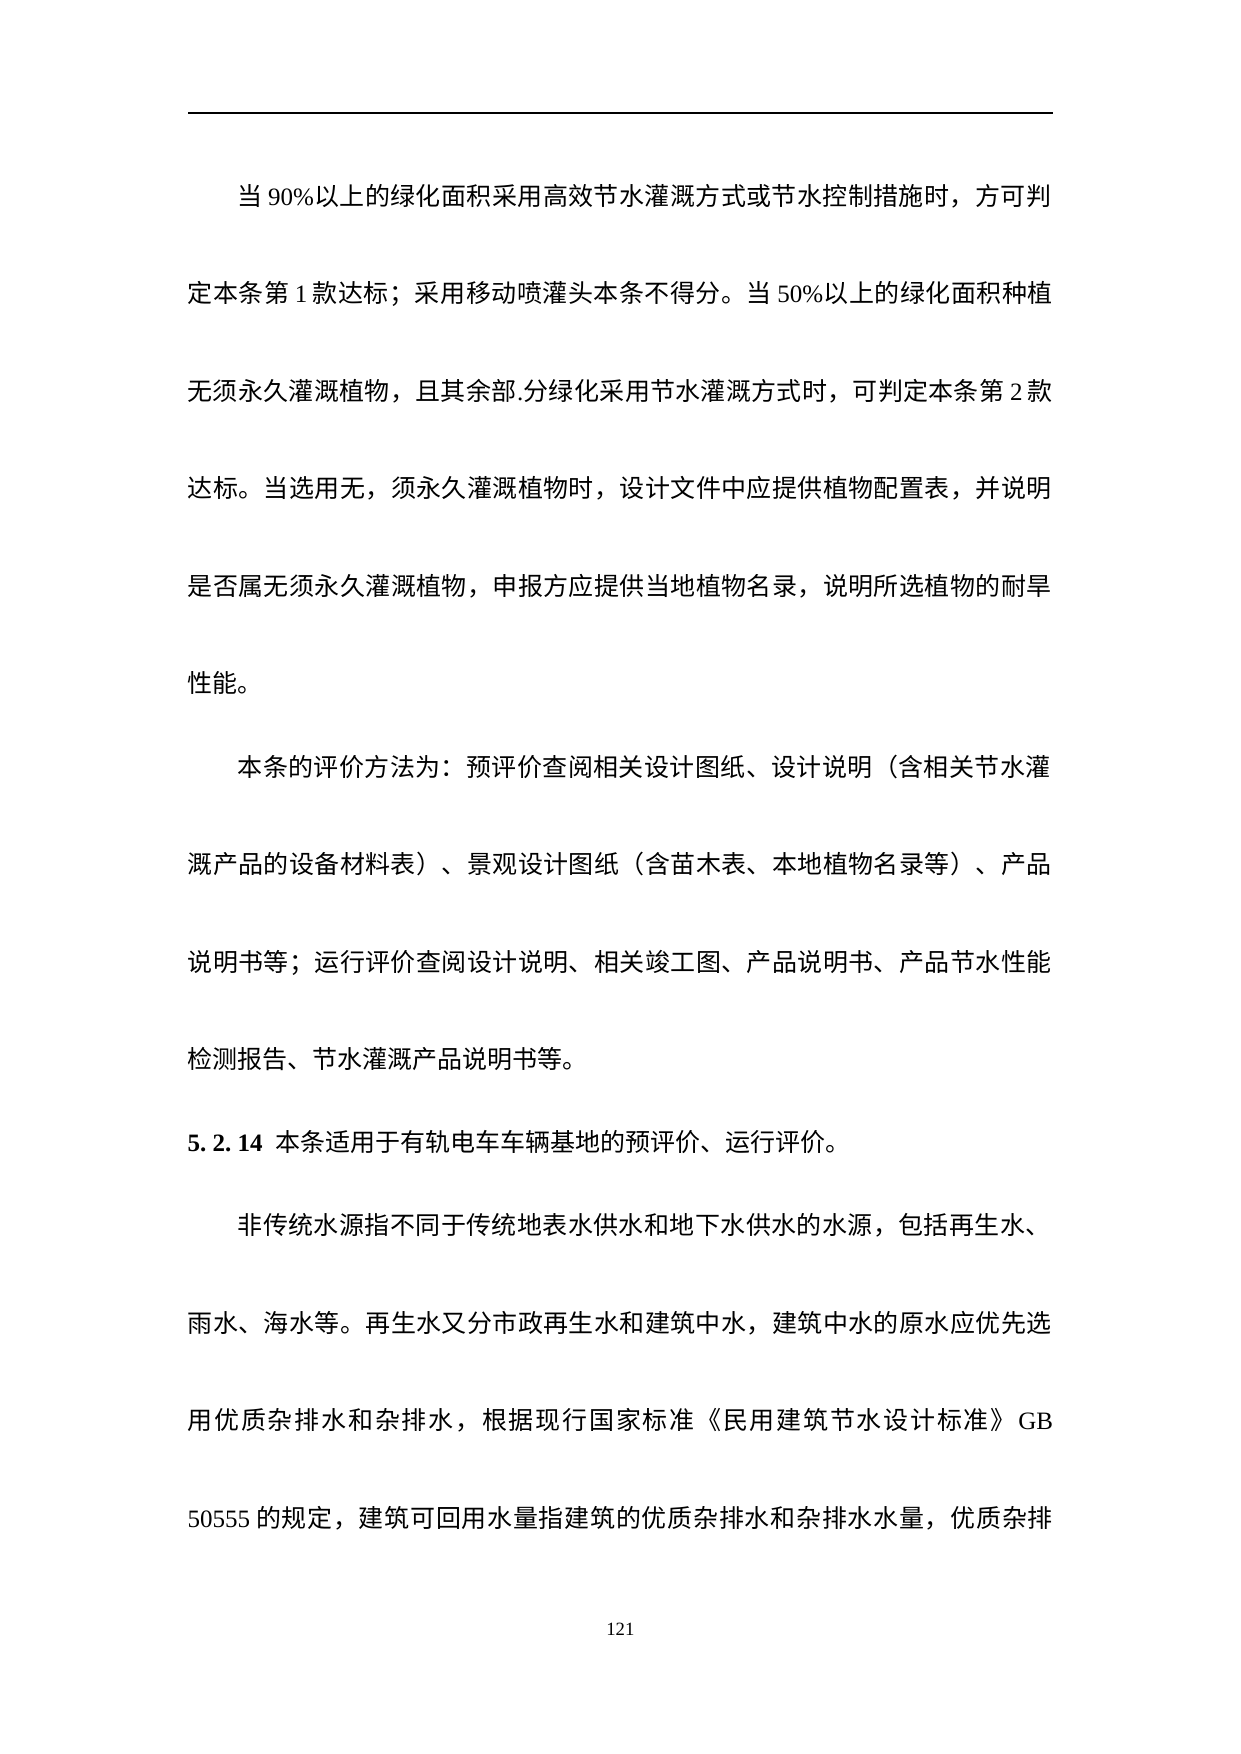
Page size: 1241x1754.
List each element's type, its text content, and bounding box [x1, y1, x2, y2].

text 本条的评价方法为：预评价查阅相关设计图纸、设计说明（含相关节水灌溉产品的设备材料表）、景观设计图纸（含苗木表、本地植物名录等）、产品说明书等；运行评价查阅设计说明、相关竣工图、产品说明书、产品节水性能检测报告、节水灌溉产品说明书等。 [187, 733, 1053, 1090]
text 当90%以上的绿化面积采用高效节水灌溉方式或节水控制措施时，方可判定本条第1款达标；采用移动喷灌头本条不得分。当50%以上的绿化面积种植无须永久灌溉植物，且其余部.分绿化采用节水灌溉方式时，可判定本条第2款达标。当选用无，须永久灌溉植物时，设计文件中应提供植物配置表，并说明是否属无须永久灌溉植物，申报方应提供当地植物名录，说明所选植物的耐旱性能。 [187, 162, 1053, 714]
text 5. 2. 14 本条适用于有轨电车车辆基地的预评价、运行评价。 [187, 1108, 1053, 1173]
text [187, 1191, 1053, 1549]
